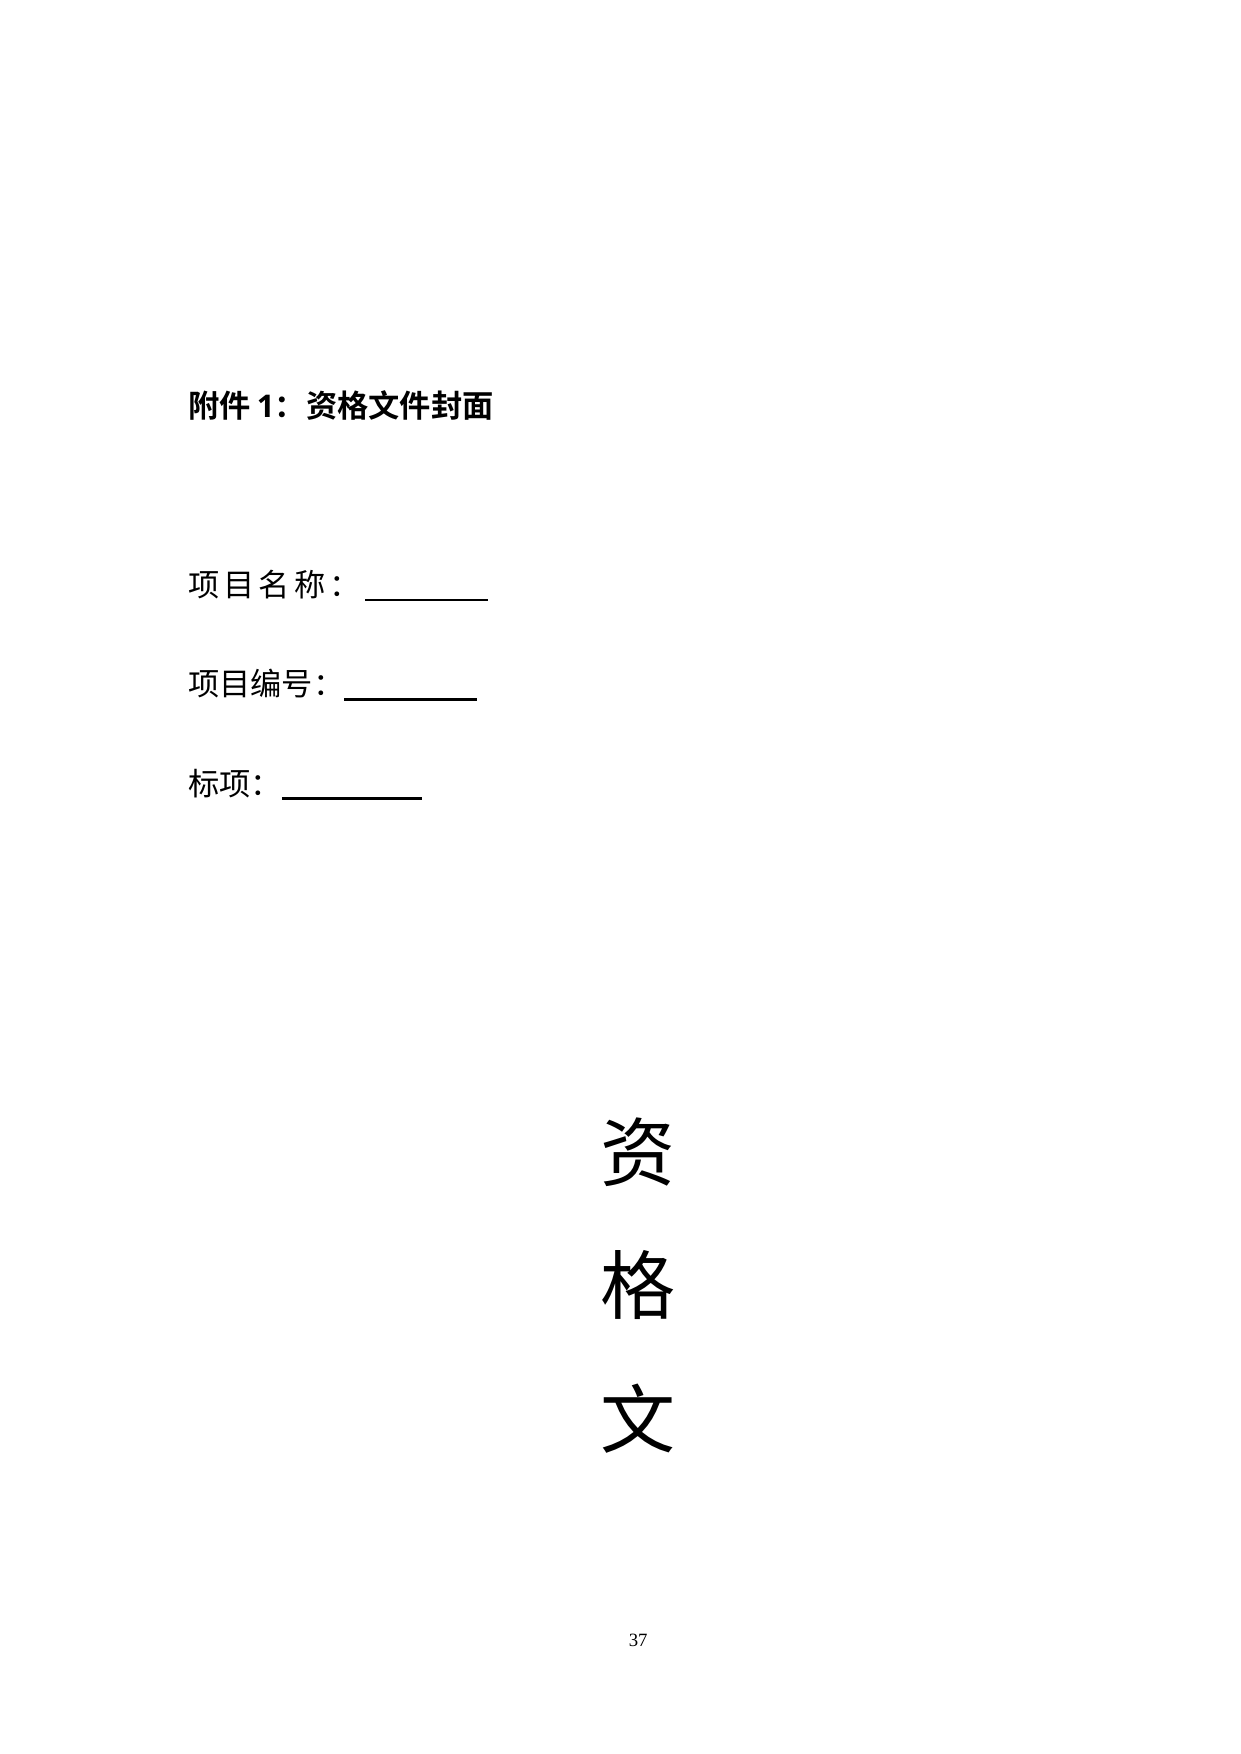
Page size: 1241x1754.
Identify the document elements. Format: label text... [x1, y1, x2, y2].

text 项目名称： [188, 549, 1099, 616]
text 资 [188, 1081, 1087, 1214]
text 附件1：资格文件封面 [188, 381, 1088, 427]
text 文 [188, 1348, 1087, 1481]
text 项目编号： [188, 649, 1088, 715]
text 标项： [188, 748, 1088, 814]
text 格 [188, 1214, 1087, 1348]
